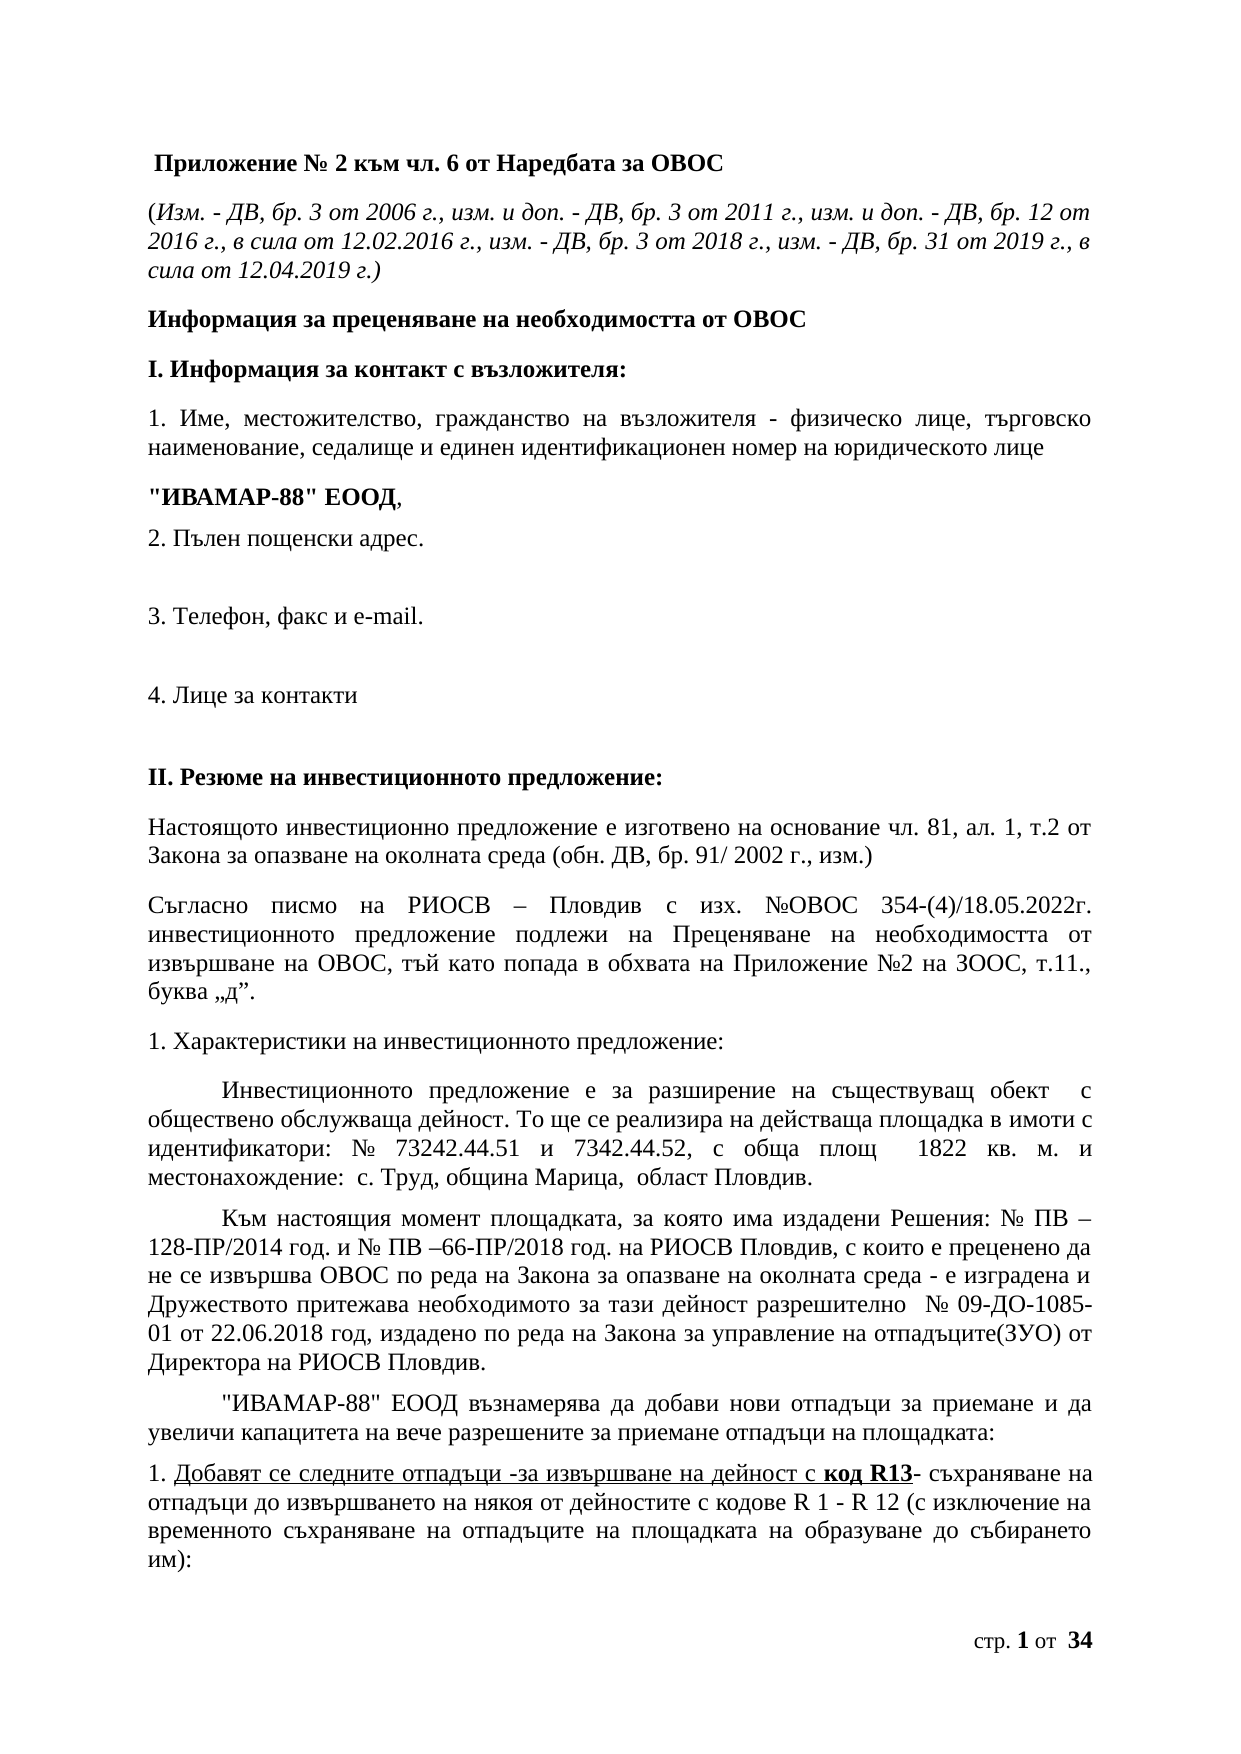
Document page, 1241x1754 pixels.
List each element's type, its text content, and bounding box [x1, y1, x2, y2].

text (Изм. - ДВ, бр. 3 от 2006 г., изм. и доп. - ДВ, бр. 3 от 2011 г., изм. и доп. - ДВ, бр. 12 от 2016 г., в сила от 12.02.2016 г., изм. - ДВ, бр. 3 от 2018 г., изм. - ДВ, бр. 31 от 2019 г., в сила от 12.04.2019 г.) [148, 197, 1093, 283]
text Приложение № 2 към чл. 6 от Наредбата за ОВОС [148, 148, 1093, 176]
text Инвестиционното предложение е за разширение на съществуващ обект с обществено обслужваща дейност. То ще се реализира на действаща площадка в имоти с идентификатори: № 73242.44.51 и 7342.44.52, с обща площ 1822 кв. м. и местонахождение: с. Труд, община Марица, област Пловдив. [148, 1076, 1093, 1191]
text Информация за преценяване на необходимостта от ОВОС [148, 304, 1093, 333]
text "ИВАМАР-88" ЕООД, [148, 482, 1093, 511]
text "ИВАМАР-88" ЕООД възнамерява да добави нови отпадъци за приемане и да увеличи капацитета на вече разрешените за приемане отпадъци на площадката: [148, 1388, 1093, 1446]
text Към настоящия момент площадката, за която има издадени Решения: № ПВ –128-ПР/2014 год. и № ПВ –66-ПР/2018 год. на РИОСВ Пловдив, с които е преценено да не се извършва ОВОС по реда на Закона за опазване на околната среда - е изградена и Дружеството притежава необходимото за тази дейност разрешително № 09-ДО-1085-01 от 22.06.2018 год, издадено по реда на Закона за управление на отпадъците(ЗУО) от Директора на РИОСВ Пловдив. [148, 1203, 1093, 1376]
text 1. Характеристики на инвестиционното предложение: [148, 1026, 1093, 1055]
text Настоящото инвестиционно предложение е изготвено на основание чл. 81, ал. 1, т.2 от Закона за опазване на околната среда (обн. ДВ, бр. 91/ 2002 г., изм.) [148, 812, 1093, 869]
text 1. Добавят се следните отпадъци -за извършване на дейност с код R13- съхраняване на отпадъци до извършването на някоя от дейностите с кодове R 1 - R 12 (с изключение на временното съхраняване на отпадъците на площадката на образуване до събирането им): [148, 1458, 1093, 1573]
text 4. Лице за контакти [148, 680, 1093, 708]
text 3. Телефон, факс и e-mail. [148, 601, 1093, 630]
text II. Резюме на инвестиционното предложение: [148, 762, 1093, 791]
text 2. Пълен пощенски адрес. [148, 523, 1093, 552]
text Съгласно писмо на РИОСВ – Пловдив с изх. №ОВОС 354-(4)/18.05.2022г. инвестиционното предложение подлежи на Преценяване на необходимостта от извършване на ОВОС, тъй като попада в обхвата на Приложение №2 на ЗООС, т.11., буква „д”. [148, 890, 1093, 1005]
text I. Информация за контакт с възложителя: [148, 354, 1093, 383]
text 1. Име, местожителство, гражданство на възложителя - физическо лице, търговско наименование, седалище и единен идентификационен номер на юридическото лице [148, 403, 1093, 461]
